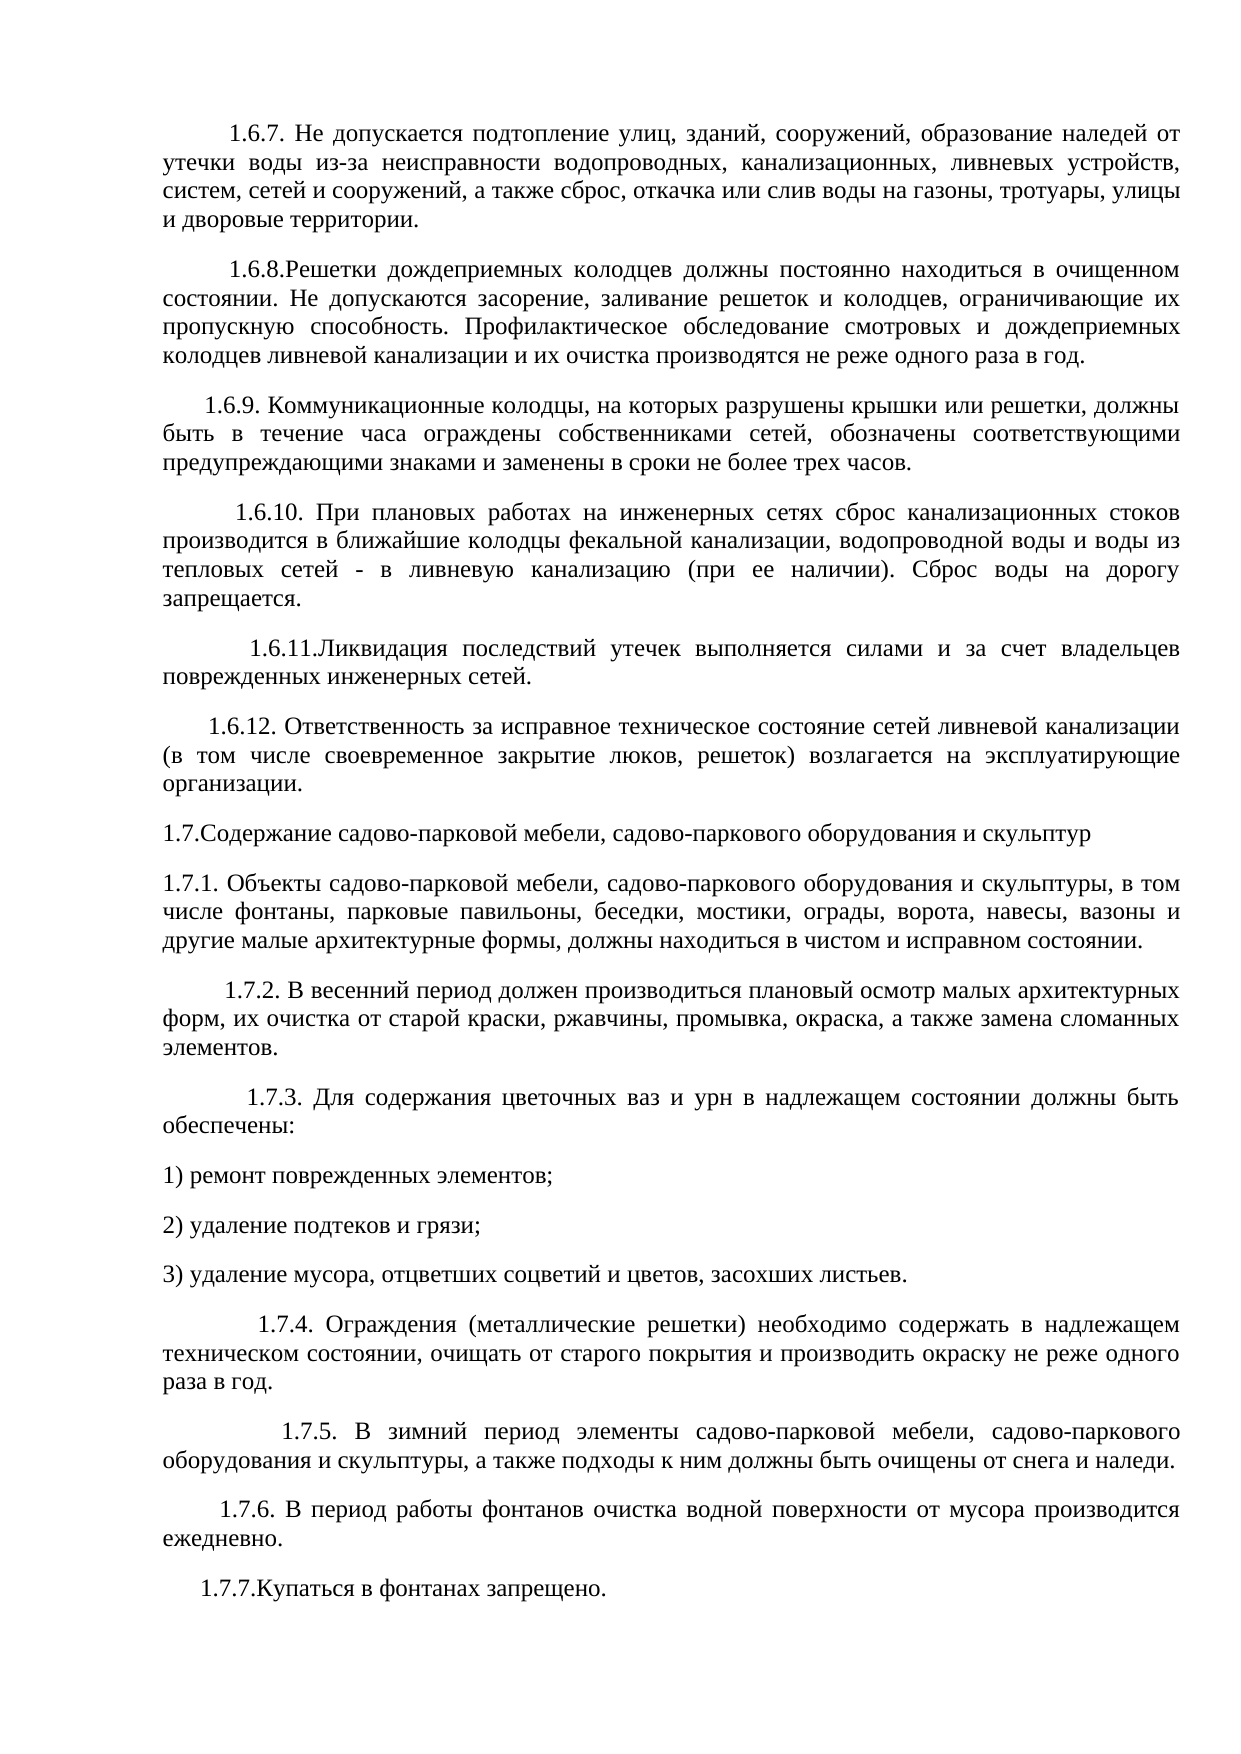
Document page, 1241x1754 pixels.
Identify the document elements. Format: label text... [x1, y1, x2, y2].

text 1) ремонт поврежденных элементов; [162, 1160, 1181, 1189]
text 1.6.10. При плановых работах на инженерных сетях сброс канализационных стоков производится в ближайшие колодцы фекальной канализации, водопроводной воды и воды из тепловых сетей - в ливневую канализацию (при ее наличии). Сброс воды на дорогу запрещается. [162, 497, 1181, 612]
text 1.7.4. Ограждения (металлические решетки) необходимо содержать в надлежащем техническом состоянии, очищать от старого покрытия и производить окраску не реже одного раза в год. [162, 1309, 1181, 1395]
text 1.7.Содержание садово-парковой мебели, садово-паркового оборудования и скульптур [162, 818, 1181, 847]
text 1.6.12. Ответственность за исправное техническое состояние сетей ливневой канализации (в том числе своевременное закрытие люков, решеток) возлагается на эксплуатирующие организации. [162, 711, 1181, 797]
text 1.7.6. В период работы фонтанов очистка водной поверхности от мусора производится ежедневно. [162, 1494, 1181, 1552]
text 1.7.7.Купаться в фонтанах запрещено. [162, 1573, 1181, 1601]
text 1.7.5. В зимний период элементы садово-парковой мебели, садово-паркового оборудования и скульптуры, а также подходы к ним должны быть очищены от снега и наледи. [162, 1416, 1181, 1473]
text 2) удаление подтеков и грязи; [162, 1210, 1181, 1238]
text 1.7.1. Объекты садово-парковой мебели, садово-паркового оборудования и скульптуры, в том числе фонтаны, парковые павильоны, беседки, мостики, ограды, ворота, навесы, вазоны и другие малые архитектурные формы, должны находиться в чистом и исправном состоянии. [162, 868, 1181, 954]
text 1.6.9. Коммуникационные колодцы, на которых разрушены крышки или решетки, должны быть в течение часа ограждены собственниками сетей, обозначены соответствующими предупреждающими знаками и заменены в сроки не более трех часов. [162, 390, 1181, 476]
text 1.6.11.Ликвидация последствий утечек выполняется силами и за счет владельцев поврежденных инженерных сетей. [162, 633, 1181, 690]
text 1.6.8.Решетки дождеприемных колодцев должны постоянно находиться в очищенном состоянии. Не допускаются засорение, заливание решеток и колодцев, ограничивающие их пропускную способность. Профилактическое обследование смотровых и дождеприемных колодцев ливневой канализации и их очистка производятся не реже одного раза в год. [162, 254, 1181, 369]
text 1.7.2. В весенний период должен производиться плановый осмотр малых архитектурных форм, их очистка от старой краски, ржавчины, промывка, окраска, а также замена сломанных элементов. [162, 975, 1181, 1061]
text 3) удаление мусора, отцветших соцветий и цветов, засохших листьев. [162, 1259, 1181, 1288]
text 1.6.7. Не допускается подтопление улиц, зданий, сооружений, образование наледей от утечки воды из-за неисправности водопроводных, канализационных, ливневых устройств, систем, сетей и сооружений, а также сброс, откачка или слив воды на газоны, тротуары, улицы и дворовые территории. [162, 118, 1181, 233]
text 1.7.3. Для содержания цветочных ваз и урн в надлежащем состоянии должны быть обеспечены: [162, 1082, 1181, 1139]
